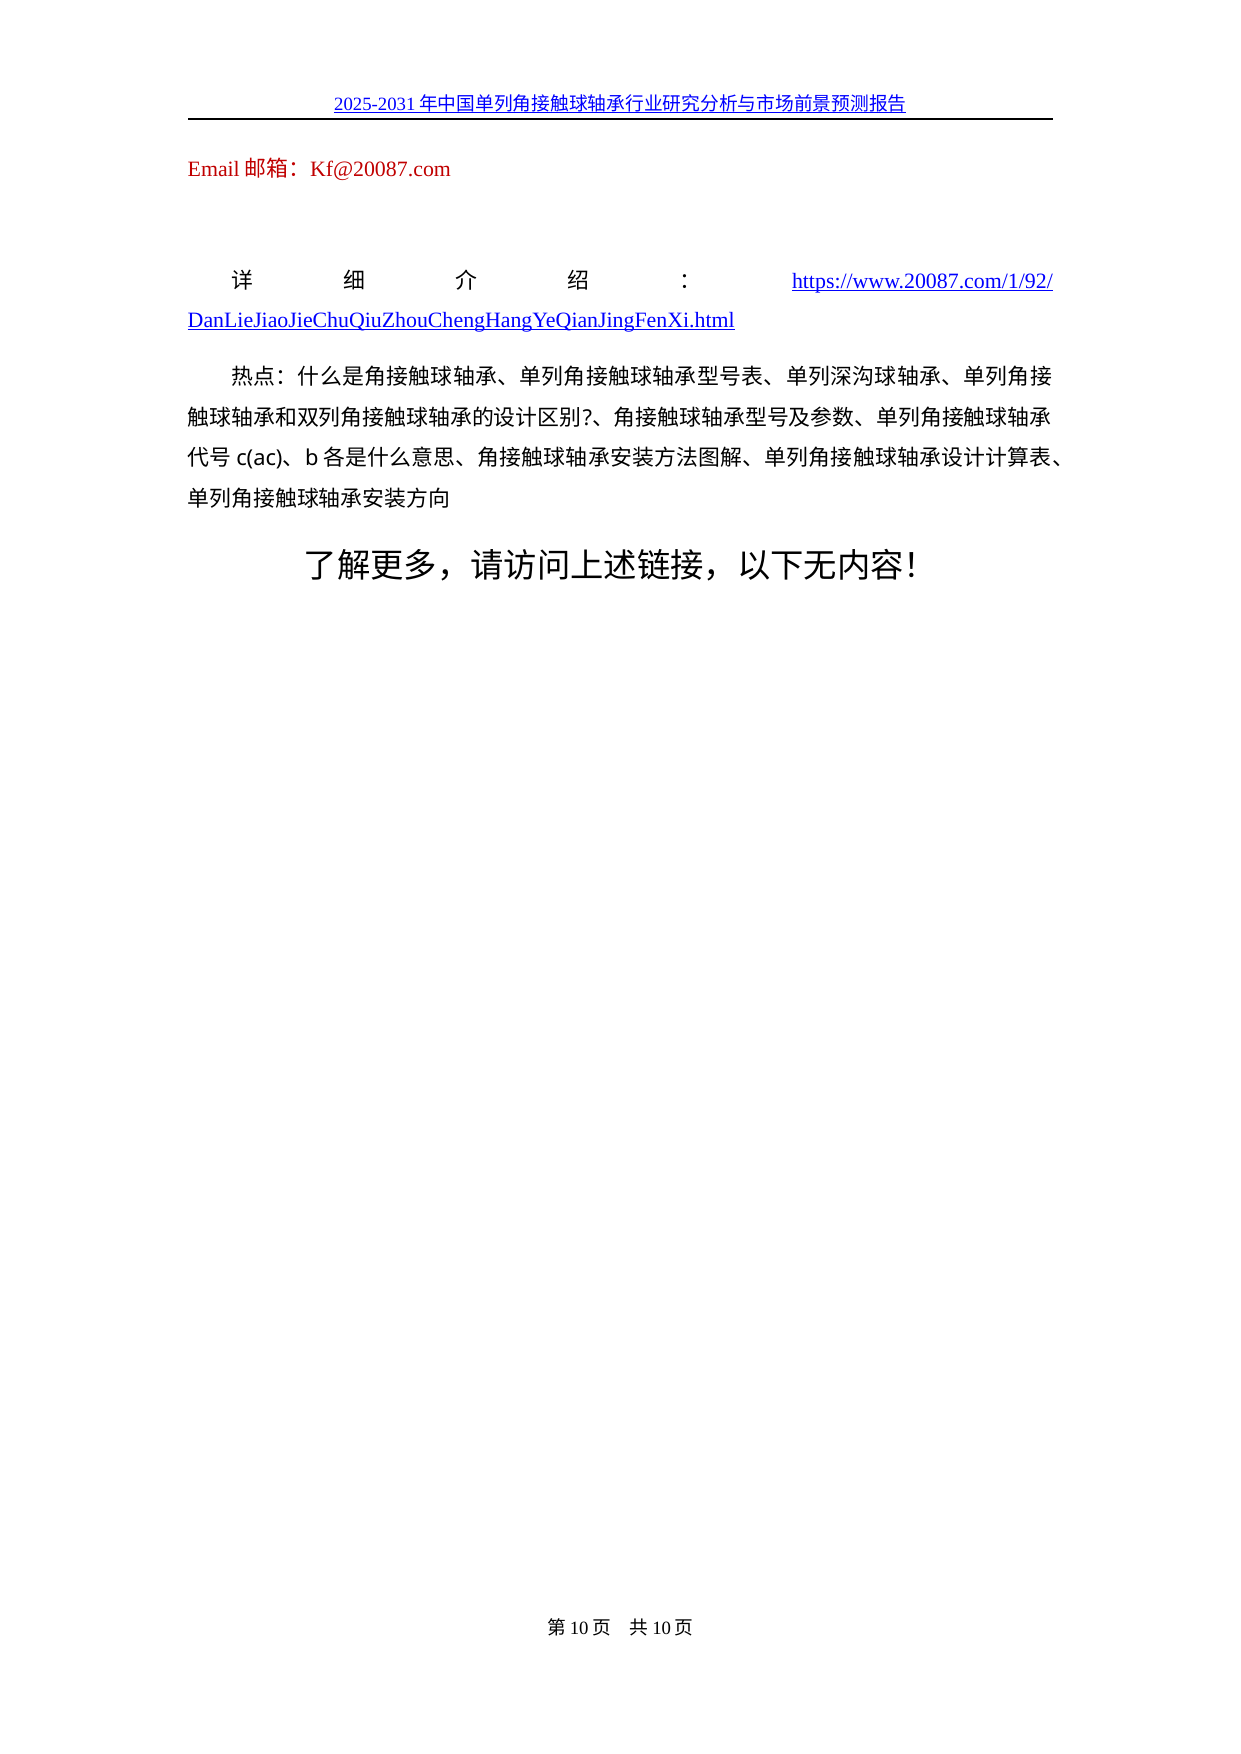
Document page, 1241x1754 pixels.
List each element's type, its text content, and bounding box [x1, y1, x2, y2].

title 了解更多，请访问上述链接，以下无内容！ [187, 531, 1053, 596]
text 热点：什么是角接触球轴承、单列角接触球轴承型号表、单列深沟球轴承、单列角接触球轴承和双列角接触球轴承的设计区别?、角接触球轴承型号及参数、单列角接触球轴承代号c(ac)、b各是什么意思、角接触球轴承安装方法图解、单列角接触球轴承设计计算表、单列角接触球轴承安装方向 [187, 359, 1053, 513]
text 详细介绍：https://www.20087.com/1/92/DanLieJiaoJieChuQiuZhouChengHangYeQianJingFenXi.html [187, 263, 1053, 336]
text Email邮箱：Kf@20087.com [187, 150, 1053, 183]
